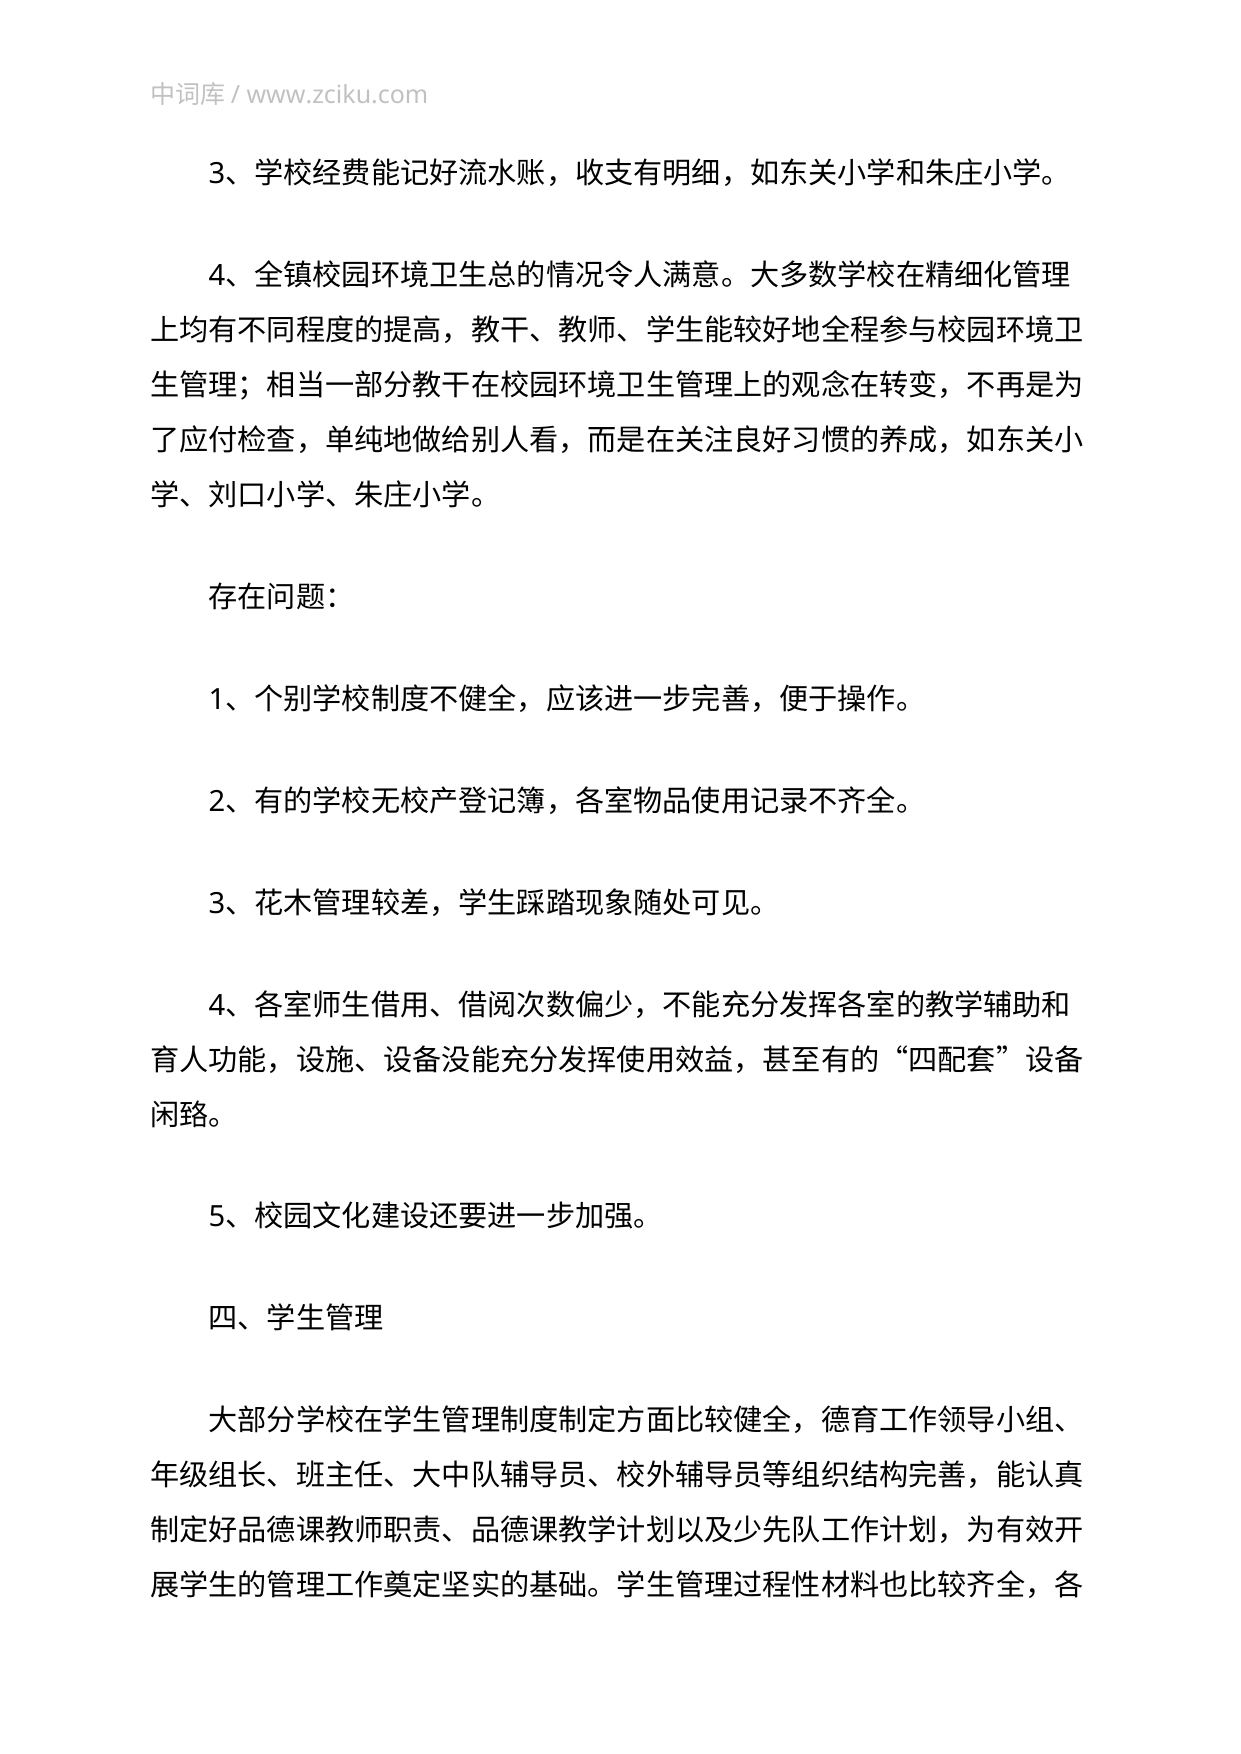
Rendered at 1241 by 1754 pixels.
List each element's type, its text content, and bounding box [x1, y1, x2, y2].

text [150, 1397, 1090, 1603]
text 5、校园文化建设还要进一步加强。 [150, 1193, 1090, 1235]
text 2、有的学校无校产登记簿，各室物品使用记录不齐全。 [150, 777, 1090, 819]
text 3、学校经费能记好流水账，收支有明细，如东关小学和朱庄小学。 [150, 150, 1090, 192]
text 1、个别学校制度不健全，应该进一步完善，便于操作。 [150, 675, 1090, 718]
text 4、全镇校园环境卫生总的情况令人满意。大多数学校在精细化管理上均有不同程度的提高，教干、教师、学生能较好地全程参与校园环境卫生管理；相当一部分教干在校园环境卫生管理上的观念在转变，不再是为了应付检查，单纯地做给别人看，而是在关注良好习惯的养成，如东关小学、刘口小学、朱庄小学。 [150, 252, 1090, 514]
text 四、学生管理 [150, 1295, 1090, 1337]
text 存在问题： [150, 573, 1090, 616]
text 4、各室师生借用、借阅次数偏少，不能充分发挥各室的教学辅助和育人功能，设施、设备没能充分发挥使用效益，甚至有的“四配套”设备闲臵。 [150, 981, 1090, 1133]
text 3、花木管理较差，学生踩踏现象随处可见。 [150, 879, 1090, 922]
